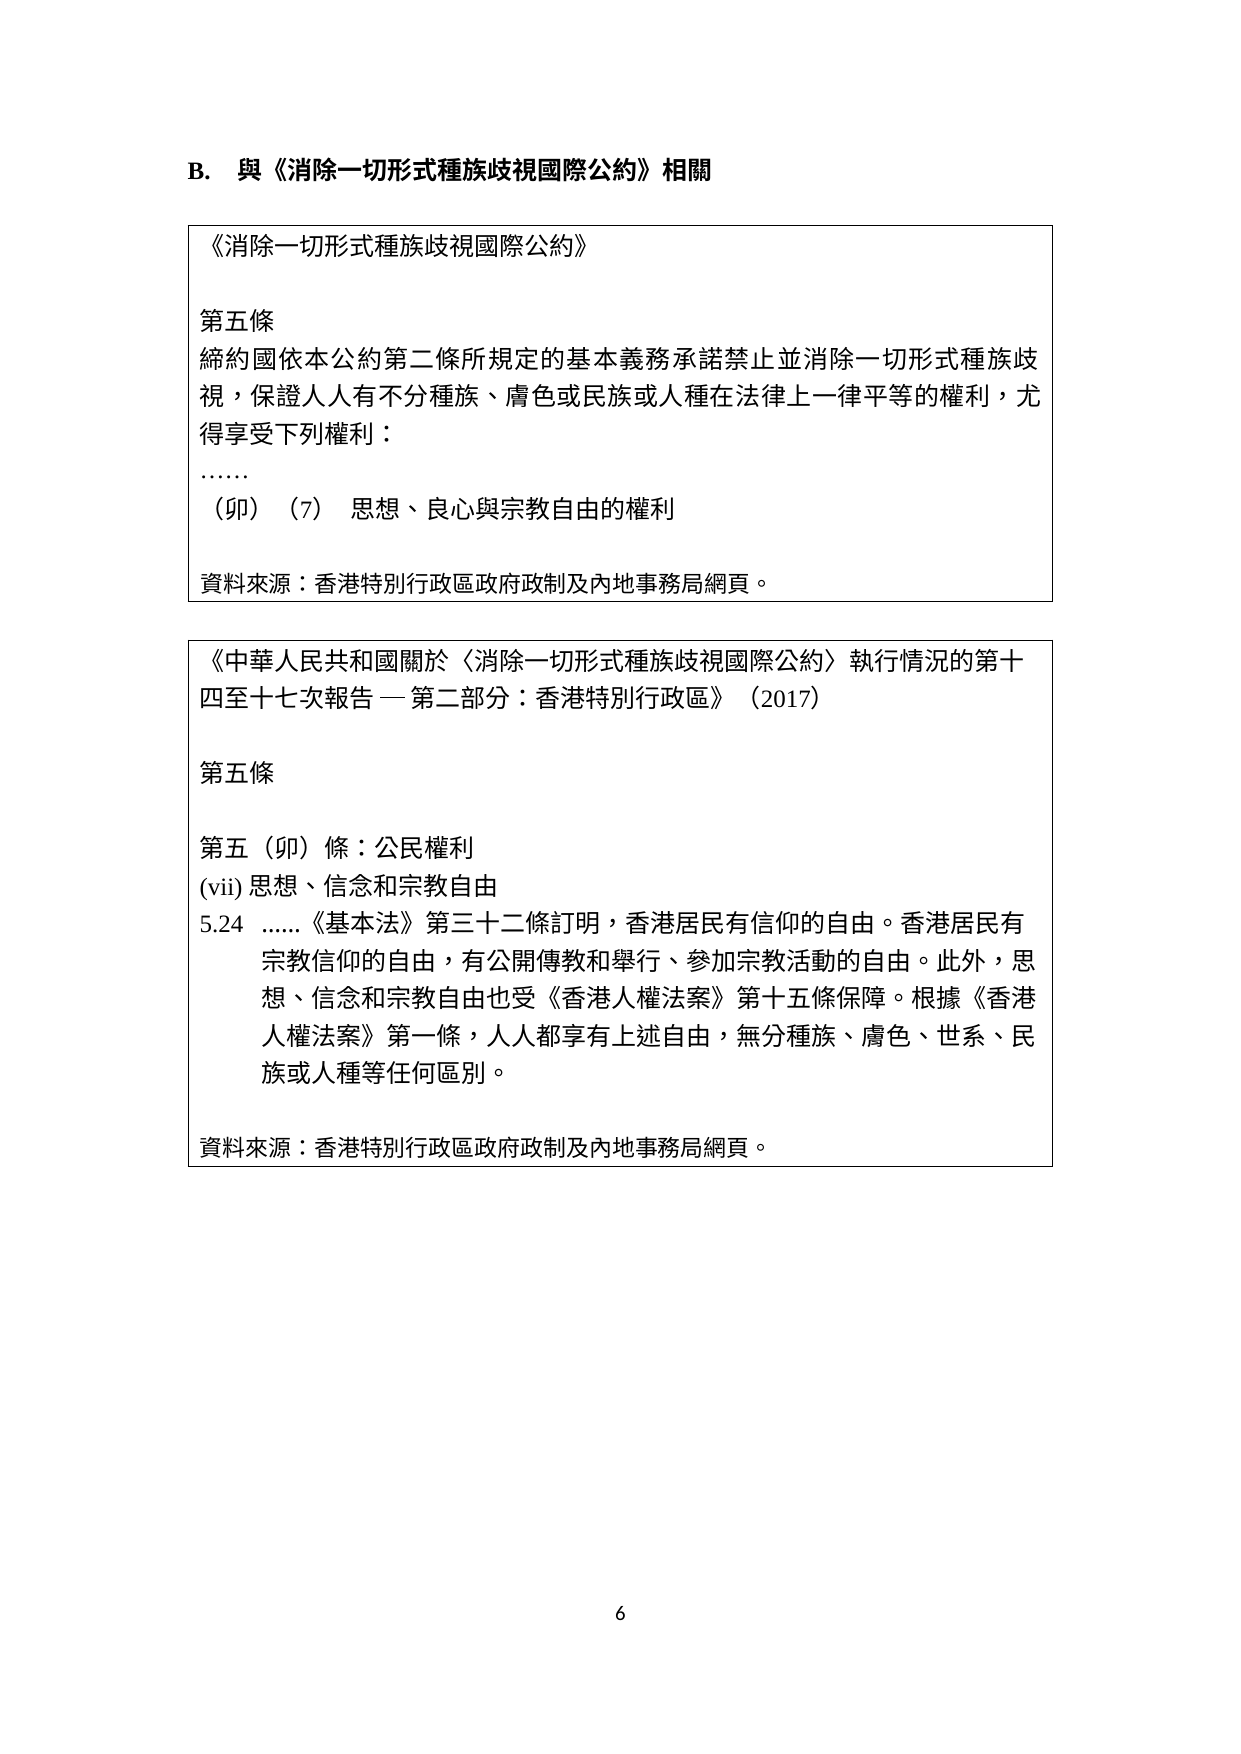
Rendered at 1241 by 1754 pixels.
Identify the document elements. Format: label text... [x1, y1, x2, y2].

table_header 《消除一切形式種族歧視國際公約》 第五條 締約國依本公約第二條所規定的基本義務承諾禁止並消除一切形式種族歧視，保證人人有不分種族、膚色或民族或人種在法律上一律平等的權利，尤得享受下列權利： …… （卯）（7） 思想、良心與宗教自由的權利 資料來源：香港特別行政區政府政制及內地事務局網頁。 [189, 226, 1052, 601]
table_header 《中華人民共和國關於〈消除一切形式種族歧視國際公約〉執行情況的第十四至十七次報告 ─ 第二部分：香港特別行政區》（2017） 第五條 第五（卯）條：公民權利 (vii) 思想、信念和宗教自由 5.24 ……《基本法》第三十二條訂明，香港居民有信仰的自由。香港居民有宗教信仰的自由，有公開傳教和舉行、參加宗教活動的自由。此外，思想、信念和宗教自由也受《香港人權法案》第十五條保障。根據《香港人權法案》第一條，人人都享有上述自由，無分種族、膚色、世系、民族或人種等任何區別。 資料來源：香港特別行政區政府政制及內地事務局網頁。 [189, 641, 1052, 1166]
list 與《消除一切形式種族歧視國際公約》相關 [187, 150, 1053, 187]
